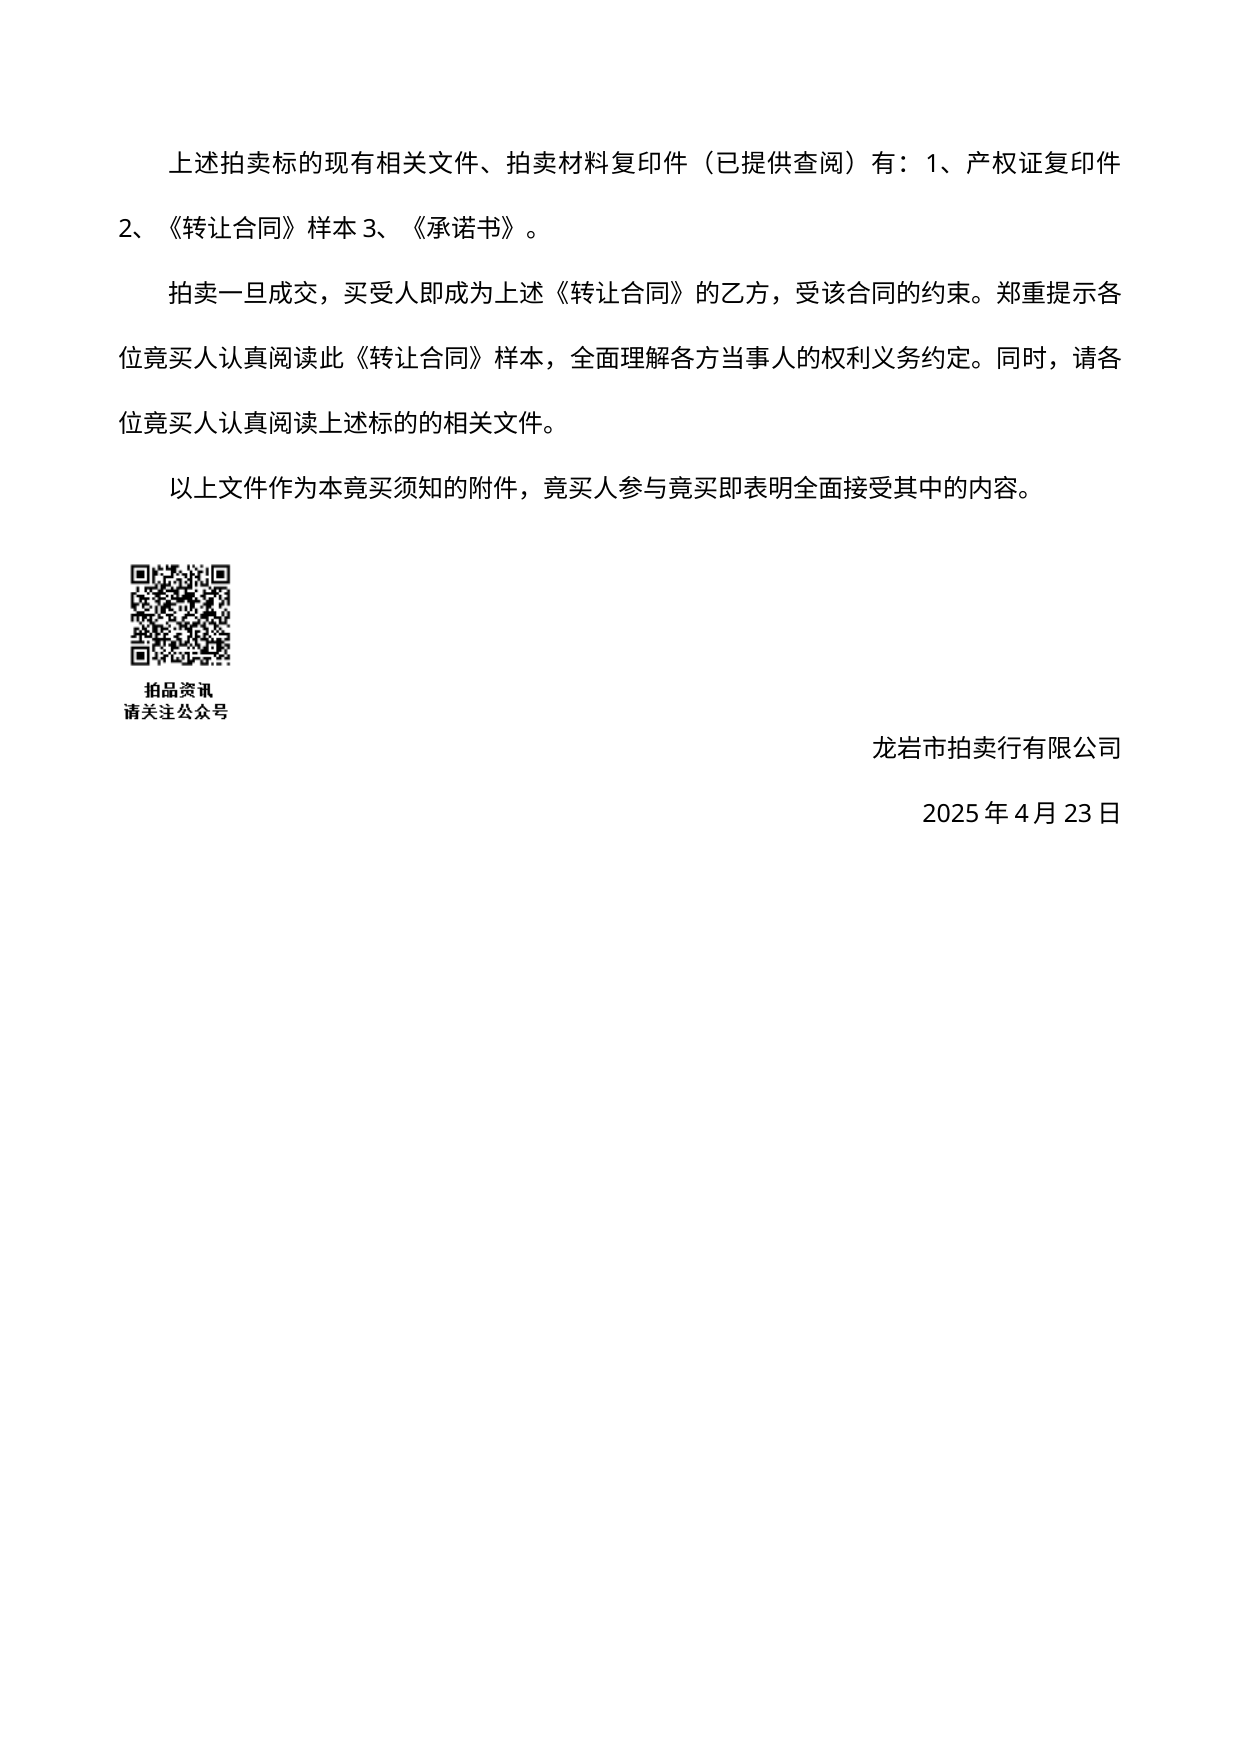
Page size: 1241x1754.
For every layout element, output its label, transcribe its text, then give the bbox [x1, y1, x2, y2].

text 拍卖一旦成交，买受人即成为上述《转让合同》的乙方，受该合同的约束。郑重提示各位竟买人认真阅读此《转让合同》样本，全面理解各方当事人的权利义务约定。同时，请各位竟买人认真阅读上述标的的相关文件。 [118, 259, 1122, 454]
picture [103, 540, 258, 732]
text 龙岩市拍卖行有限公司 [118, 714, 1122, 779]
text 上述拍卖标的现有相关文件、拍卖材料复印件（已提供查阅）有：1、产权证复印件2、《转让合同》样本3、《承诺书》。 [118, 129, 1122, 259]
text 2025年4月23日 [118, 779, 1122, 844]
text 以上文件作为本竟买须知的附件，竟买人参与竟买即表明全面接受其中的内容。 [118, 454, 1122, 519]
